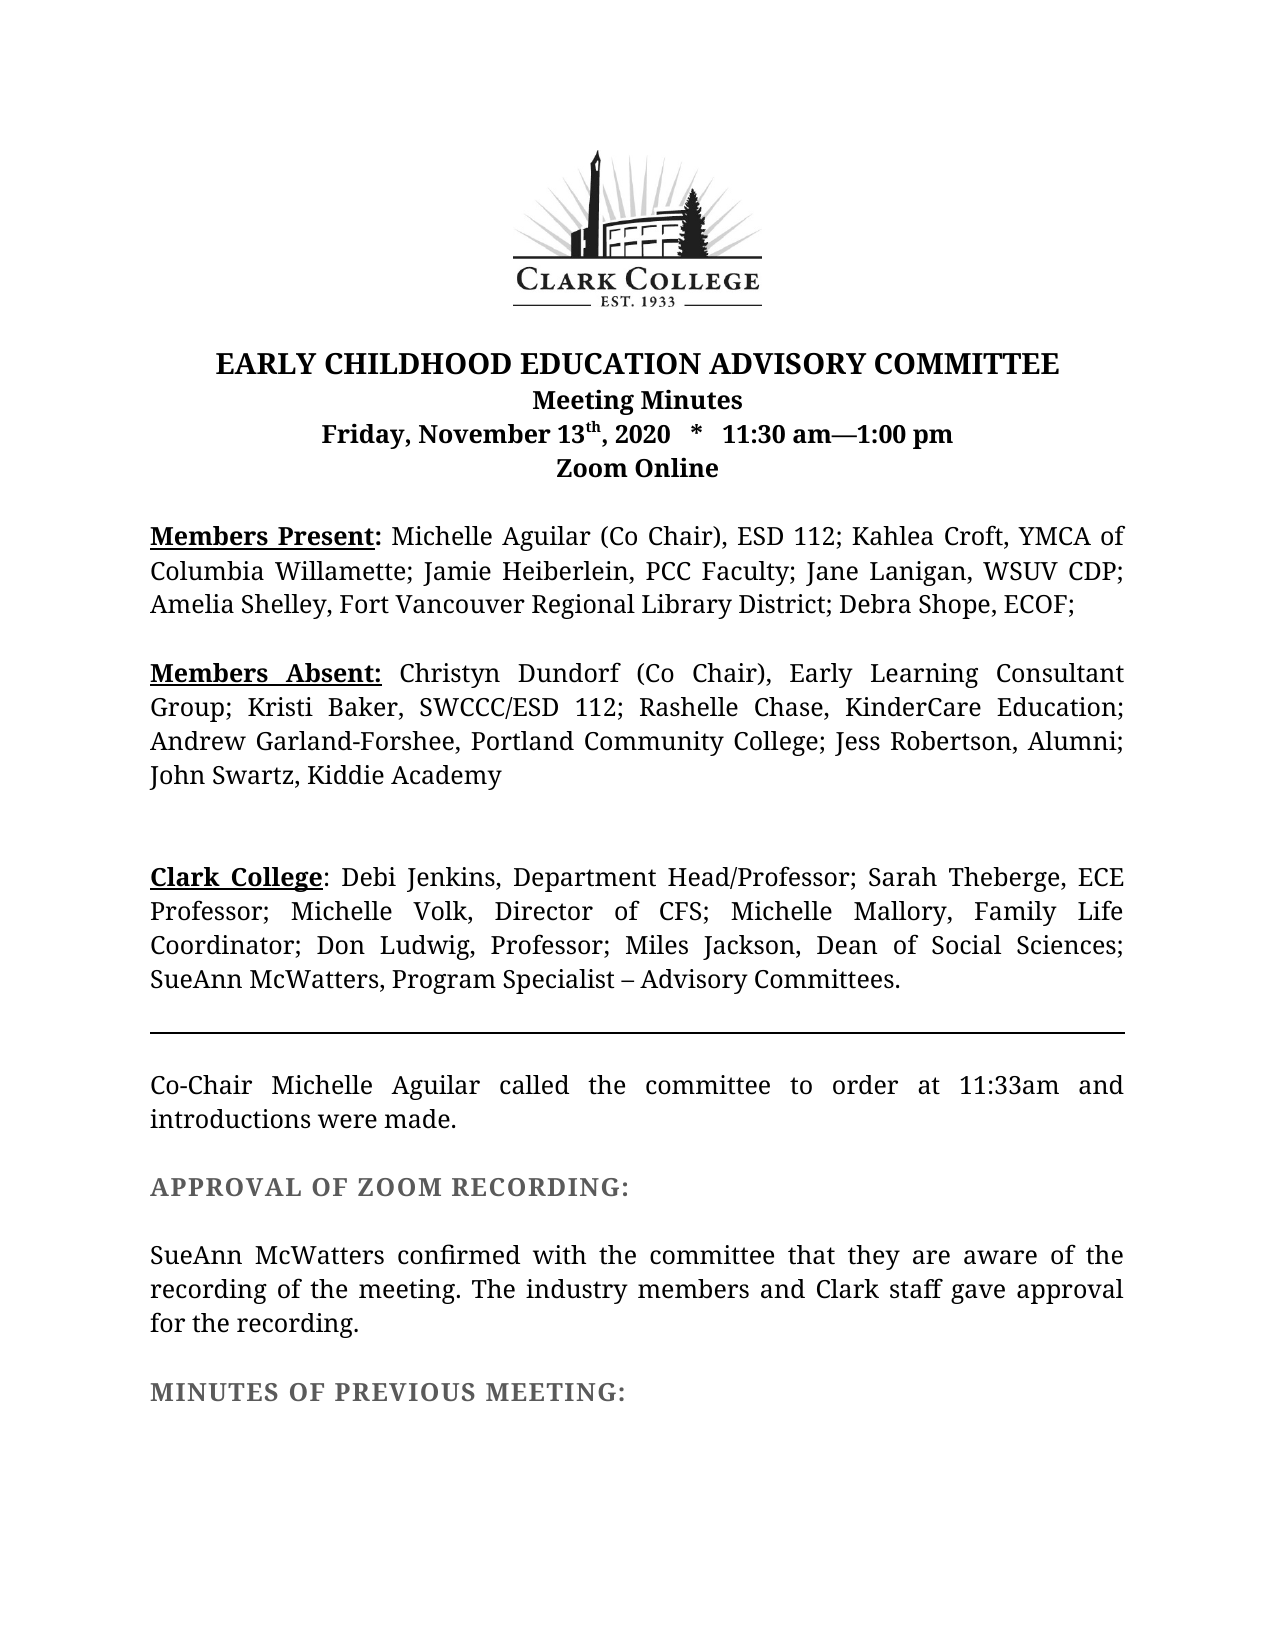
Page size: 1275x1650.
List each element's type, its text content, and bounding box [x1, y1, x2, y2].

text Meeting Minutes [150, 383, 1125, 417]
text Clark College: Debi Jenkins, Department Head/Professor; Sarah Theberge, ECE Professor; Michelle Volk, Director of CFS; Michelle Mallory, Family Life Coordinator; Don Ludwig, Professor; Miles Jackson, Dean of Social Sciences; SueAnn McWatters, Program Specialist – Advisory Committees. [150, 860, 1125, 996]
text Members Absent: Christyn Dundorf (Co Chair), Early Learning Consultant Group; Kristi Baker, SWCCC/ESD 112; Rashelle Chase, KinderCare Education; Andrew Garland-Forshee, Portland Community College; Jess Robertson, Alumni; John Swartz, Kiddie Academy [150, 655, 1125, 792]
text Friday, November 13th, 2020 * 11:30 am—1:00 pm [150, 417, 1125, 451]
picture [513, 150, 762, 307]
text SueAnn McWatters confirmed with the committee that they are aware of the recording of the meeting. The industry members and Clark staff gave approval for the recording. [150, 1238, 1125, 1340]
text EARLY CHILDHOOD EDUCATION ADVISORY COMMITTEE [150, 343, 1125, 383]
subtitle MINUTES OF PREVIOUS MEETING: [150, 1374, 1125, 1408]
text Zoom Online [150, 451, 1125, 485]
text Co-Chair Michelle Aguilar called the committee to order at 11:33am and introductions were made. [150, 1068, 1125, 1136]
subtitle APPROVAL OF ZOOM RECORDING: [150, 1170, 1125, 1204]
text Members Present: Michelle Aguilar (Co Chair), ESD 112; Kahlea Croft, YMCA of Columbia Willamette; Jamie Heiberlein, PCC Faculty; Jane Lanigan, WSUV CDP; Amelia Shelley, Fort Vancouver Regional Library District; Debra Shope, ECOF; [150, 519, 1125, 621]
